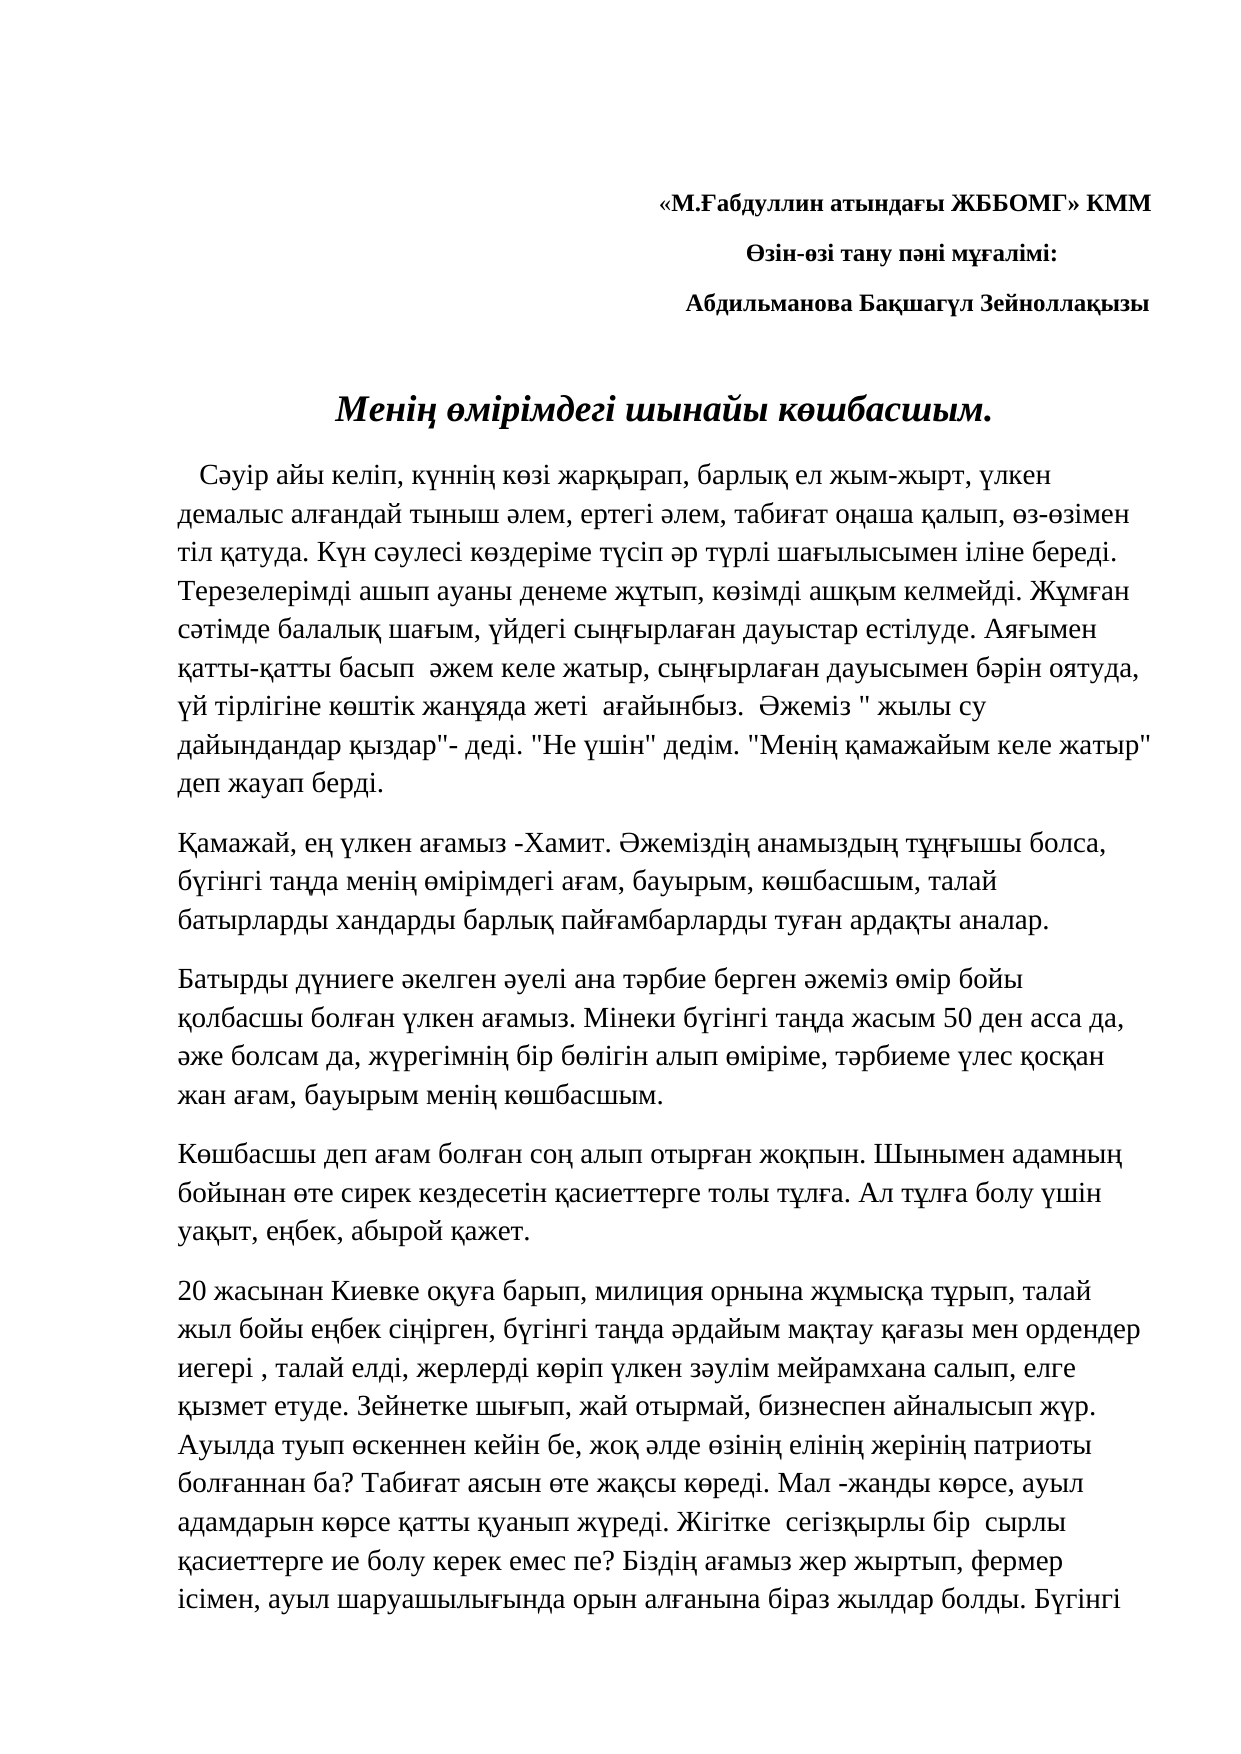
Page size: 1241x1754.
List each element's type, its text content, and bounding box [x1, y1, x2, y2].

text Сәуір айы келіп, күннің көзі жарқырап, барлық ел жым-жырт, үлкен демалыс алғандай тыныш әлем, ертегі әлем, табиғат оңаша қалып, өз-өзімен тіл қатуда. Күн сәулесі көздеріме түсіп әр түрлі шағылысымен іліне береді. Терезелерімді ашып ауаны денеме жұтып, көзімді ашқым келмейді. Жұмған сәтімде балалық шағым, үйдегі сыңғырлаған дауыстар естілуде. Аяғымен қатты-қатты басып әжем келе жатыр, сыңғырлаған дауысымен бәрін оятуда, үй тірлігіне көштік жанұяда жеті ағайынбыз. Әжеміз " жылы су дайындандар қыздар"- деді. "Не үшін" дедім. "Менің қамажайым келе жатыр" деп жауап берді. [177, 457, 1152, 799]
text Абдильманова Бақшагүл Зейноллақызы [177, 288, 1152, 316]
text Батырды дүниеге әкелген әуелі ана тәрбие берген әжеміз өмір бойы қолбасшы болған үлкен ағамыз. Мінеки бүгінгі таңда жасым 50 ден асса да, әже болсам да, жүрегімнің бір бөлігін алып өміріме, тәрбиеме үлес қосқан жан ағам, бауырым менің көшбасшым. [177, 961, 1152, 1111]
text «М.Ғабдуллин атындағы ЖББОМГ» КММ [177, 188, 1152, 217]
text Өзін-өзі тану пәні мұғалімі: [177, 238, 1152, 267]
text Көшбасшы деп ағам болған соң алып отырған жоқпын. Шынымен адамның бойынан өте сирек кездесетін қасиеттерге толы тұлға. Ал тұлға болу үшін уақыт, еңбек, абырой қажет. [177, 1136, 1152, 1247]
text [177, 1273, 1152, 1615]
text Қамажай, ең үлкен ағамыз -Хамит. Әжеміздің анамыздың тұңғышы болса, бүгінгі таңда менің өмірімдегі ағам, бауырым, көшбасшым, талай батырларды хандарды барлық пайғамбарларды туған ардақты аналар. [177, 825, 1152, 936]
text Менің өмірімдегі шынайы көшбасшым. [177, 387, 1152, 430]
